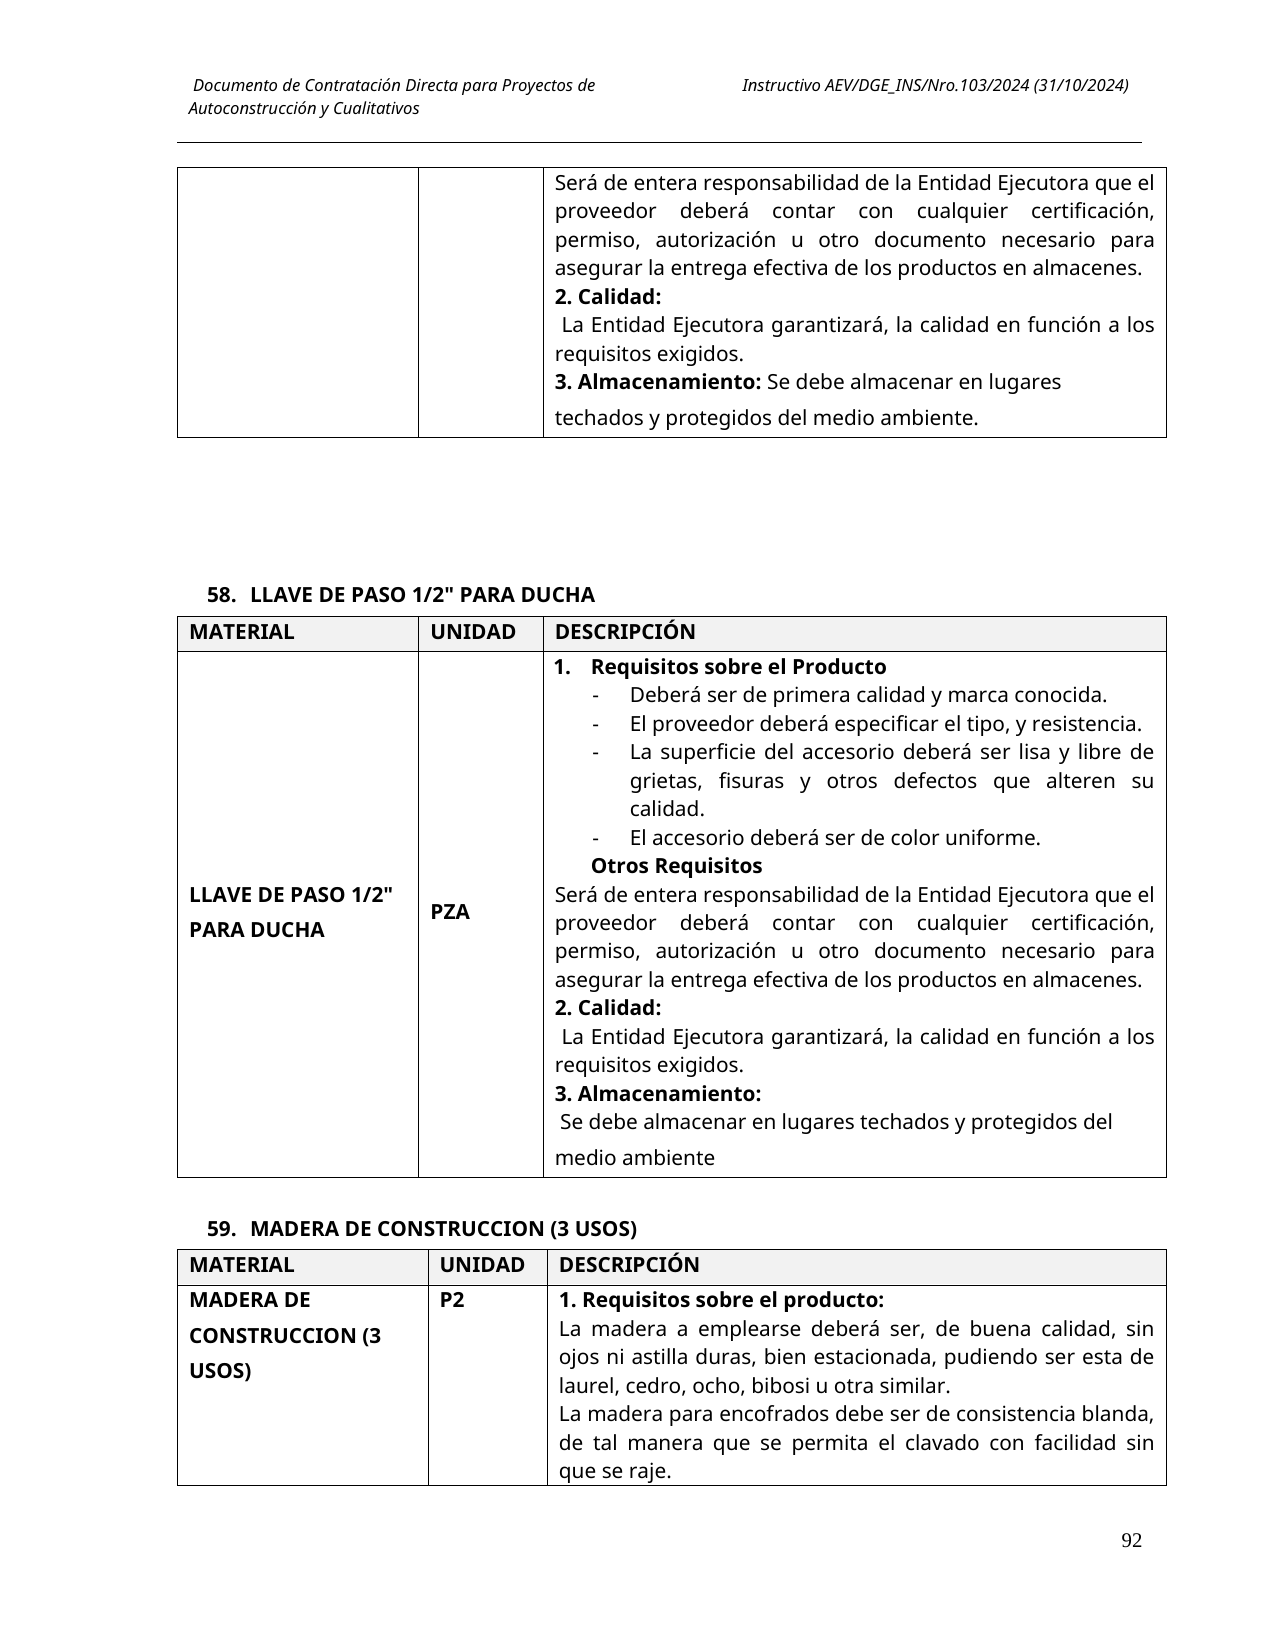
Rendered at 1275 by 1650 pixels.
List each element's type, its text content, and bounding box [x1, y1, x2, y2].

list MADERA DE CONSTRUCCION (3 USOS) [207, 1214, 1142, 1242]
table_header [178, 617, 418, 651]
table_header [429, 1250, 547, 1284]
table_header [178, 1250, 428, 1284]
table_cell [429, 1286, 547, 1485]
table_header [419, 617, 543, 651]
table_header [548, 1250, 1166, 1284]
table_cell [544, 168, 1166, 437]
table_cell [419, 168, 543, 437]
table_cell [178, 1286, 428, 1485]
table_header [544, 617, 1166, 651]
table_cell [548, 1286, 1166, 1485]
list LLAVE DE PASO 1/2" PARA DUCHA [207, 580, 1142, 609]
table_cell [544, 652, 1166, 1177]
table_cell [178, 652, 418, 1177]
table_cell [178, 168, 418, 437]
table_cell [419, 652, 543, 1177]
